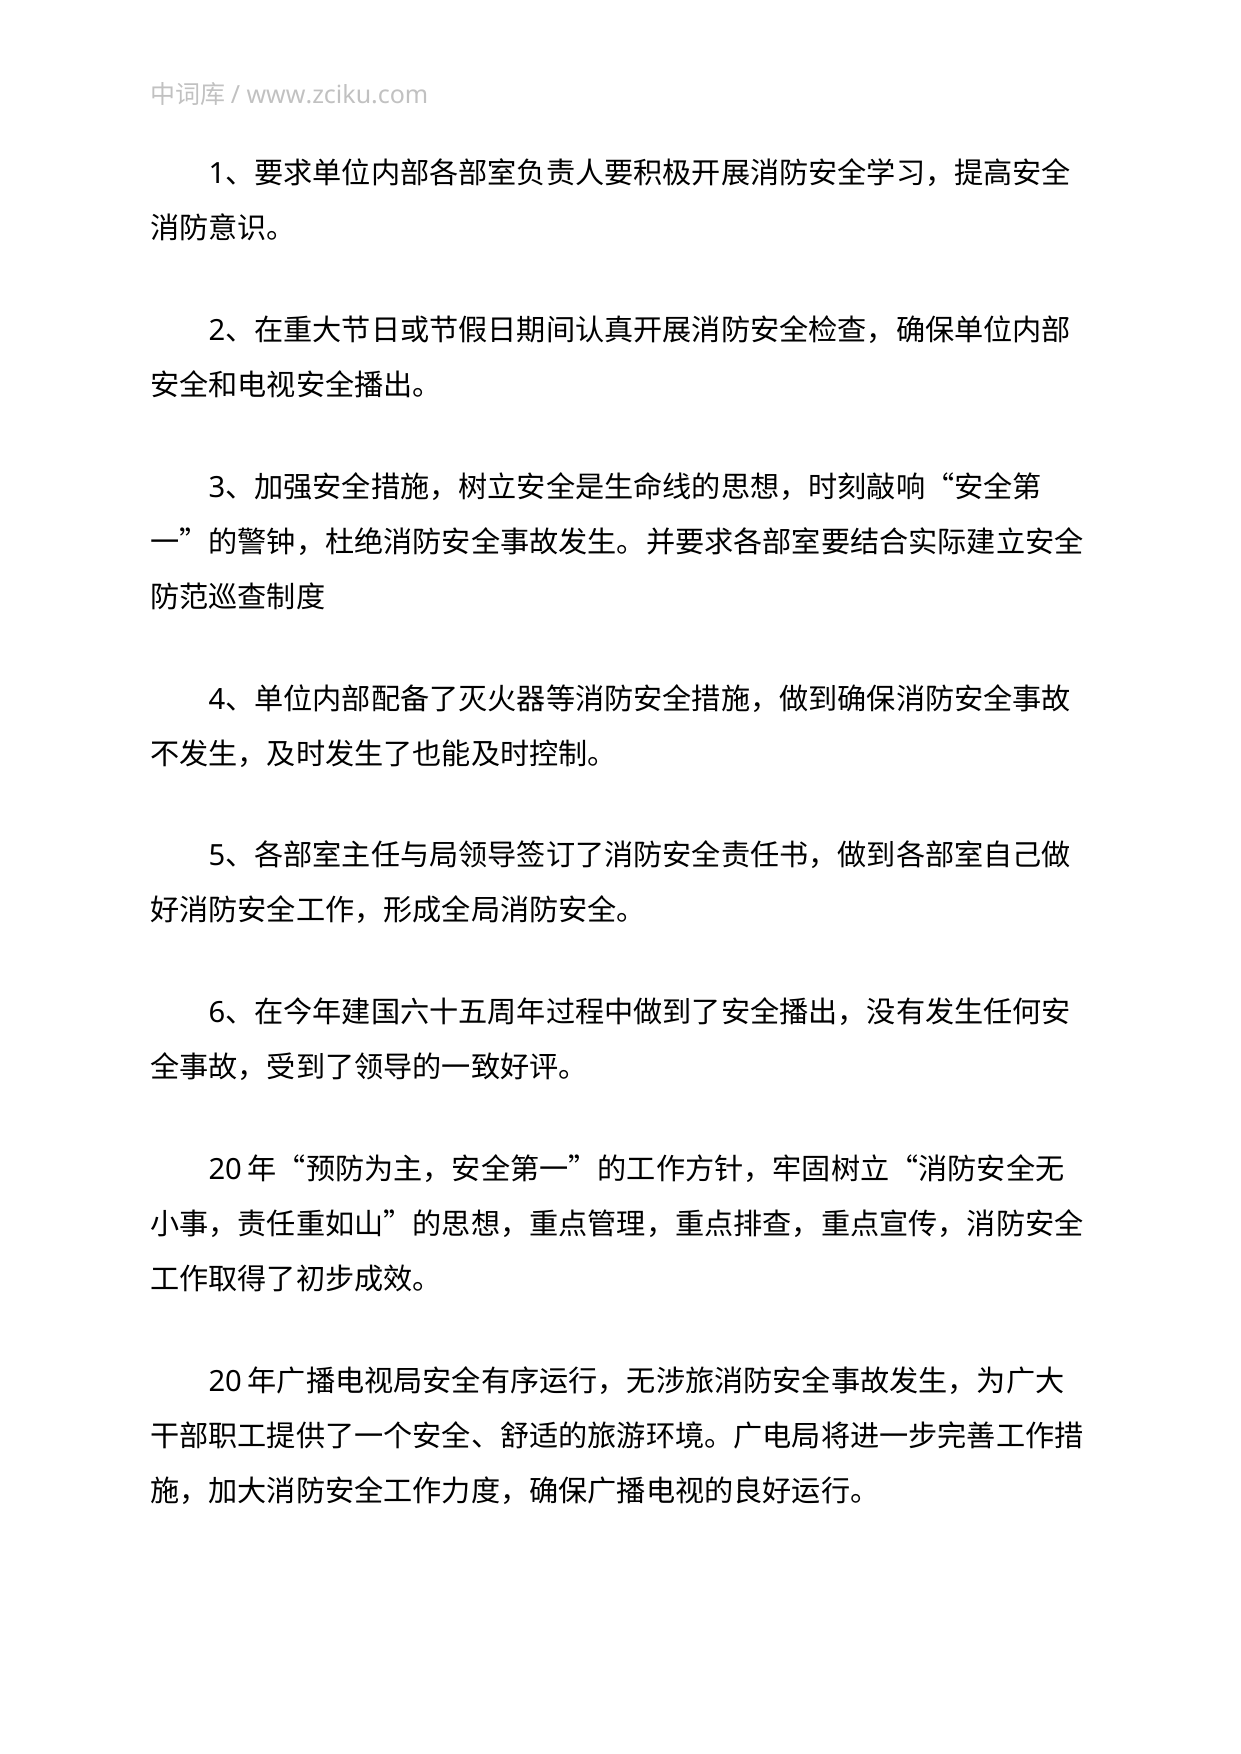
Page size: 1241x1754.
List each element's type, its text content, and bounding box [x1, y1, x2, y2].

text 2、在重大节日或节假日期间认真开展消防安全检查，确保单位内部安全和电视安全播出。 [150, 307, 1090, 404]
text 20年“预防为主，安全第一”的工作方针，牢固树立“消防安全无小事，责任重如山”的思想，重点管理，重点排查，重点宣传，消防安全工作取得了初步成效。 [150, 1146, 1090, 1298]
text 1、要求单位内部各部室负责人要积极开展消防安全学习，提高安全消防意识。 [150, 150, 1090, 247]
text 4、单位内部配备了灭火器等消防安全措施，做到确保消防安全事故不发生，及时发生了也能及时控制。 [150, 675, 1090, 772]
text 5、各部室主任与局领导签订了消防安全责任书，做到各部室自己做好消防安全工作，形成全局消防安全。 [150, 832, 1090, 929]
text 20年广播电视局安全有序运行，无涉旅消防安全事故发生，为广大干部职工提供了一个安全、舒适的旅游环境。广电局将进一步完善工作措施，加大消防安全工作力度，确保广播电视的良好运行。 [150, 1357, 1090, 1509]
text 3、加强安全措施，树立安全是生命线的思想，时刻敲响“安全第一”的警钟，杜绝消防安全事故发生。并要求各部室要结合实际建立安全防范巡查制度 [150, 463, 1090, 616]
text 6、在今年建国六十五周年过程中做到了安全播出，没有发生任何安全事故，受到了领导的一致好评。 [150, 989, 1090, 1086]
